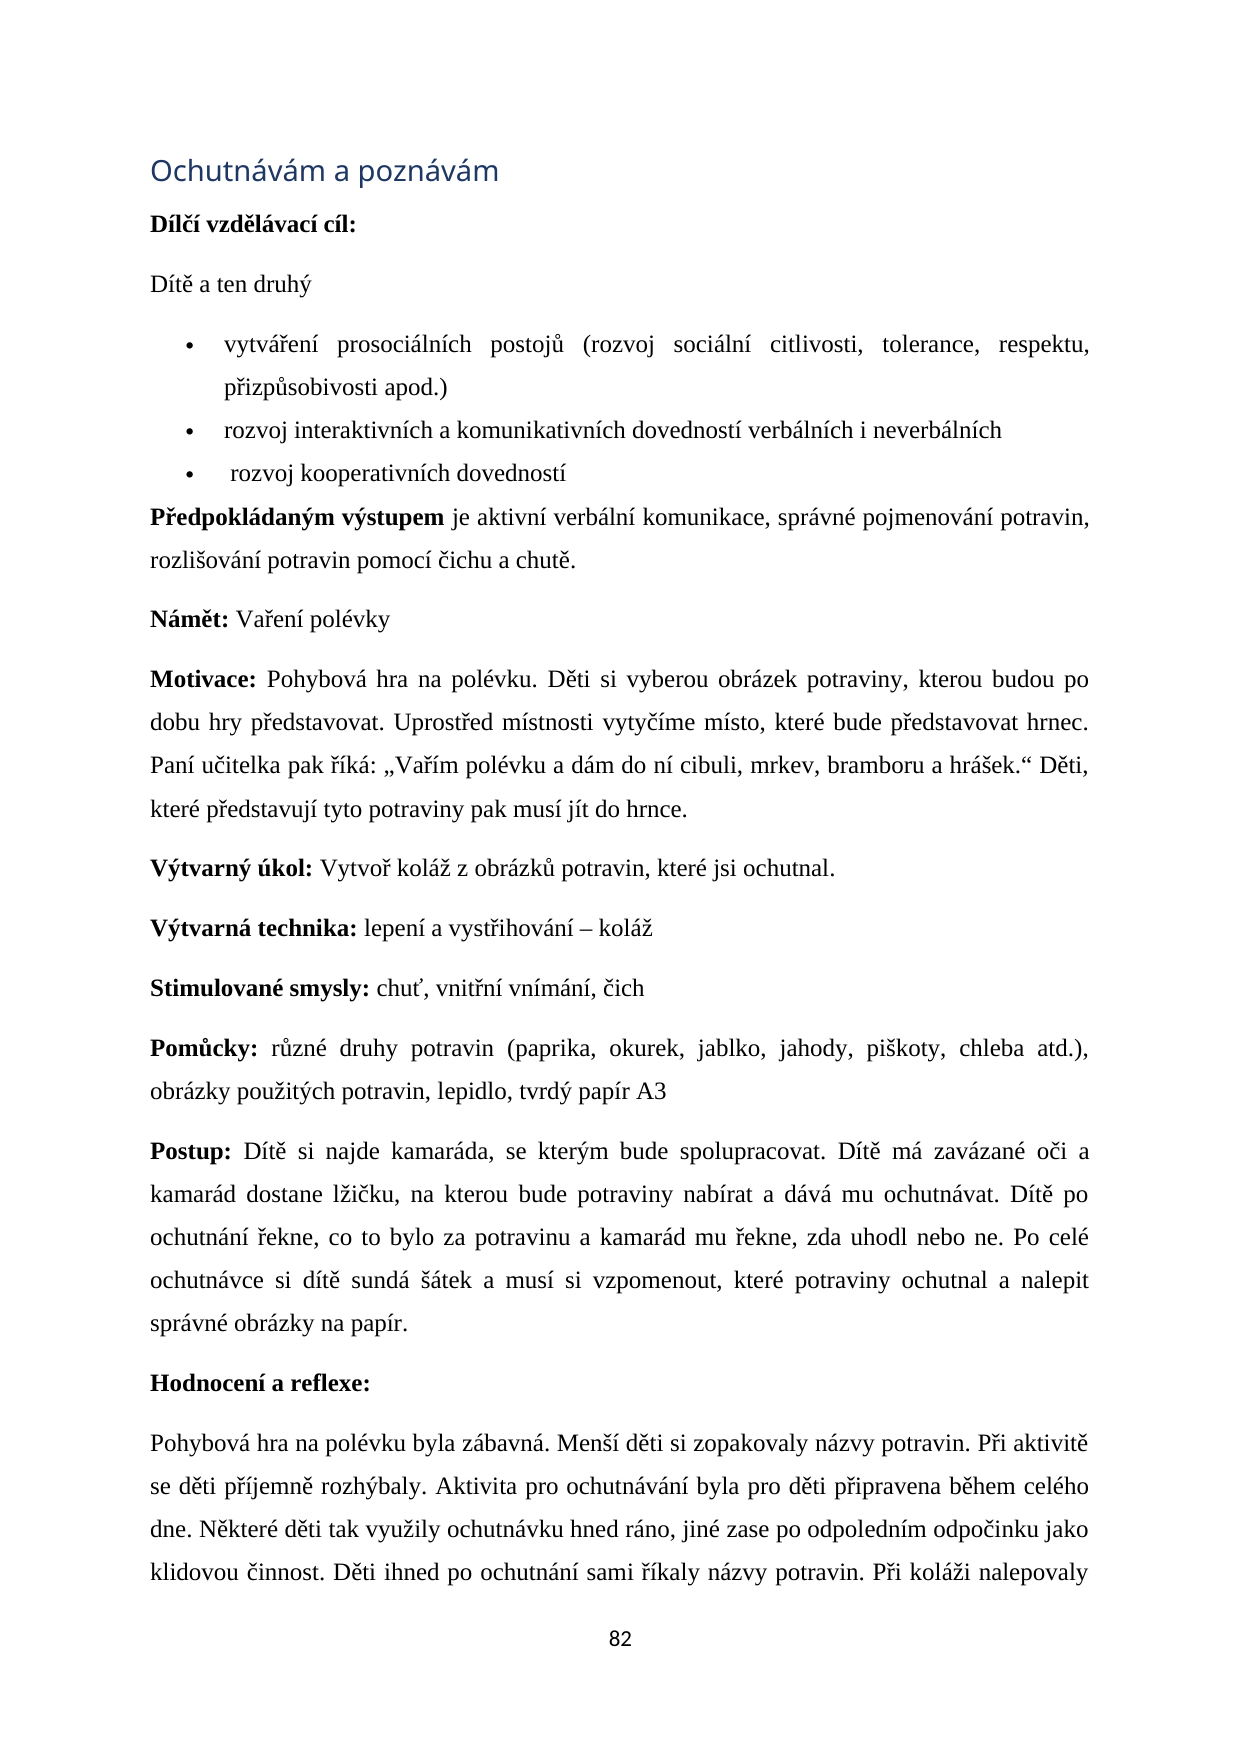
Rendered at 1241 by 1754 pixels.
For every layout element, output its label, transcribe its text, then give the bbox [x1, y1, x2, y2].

text Motivace: Pohybová hra na polévku. Děti si vyberou obrázek potraviny, kterou budou po dobu hry představovat. Uprostřed místnosti vytyčíme místo, které bude představovat hrnec. Paní učitelka pak říká: „Vařím polévku a dám do ní cibuli, mrkev, bramboru a hrášek.“ Děti, které představují tyto potraviny pak musí jít do hrnce. [150, 664, 1090, 822]
text Předpokládaným výstupem je aktivní verbální komunikace, správné pojmenování potravin, rozlišování potravin pomocí čichu a chutě. [150, 502, 1090, 573]
list rozvoj interaktivních a komunikativních dovedností verbálních i neverbálních [186, 415, 1090, 444]
list rozvoj kooperativních dovedností [186, 458, 1090, 487]
text Pomůcky: různé druhy potravin (paprika, okurek, jablko, jahody, piškoty, chleba atd.), obrázky použitých potravin, lepidlo, tvrdý papír A3 [150, 1033, 1090, 1105]
text Stimulované smysly: chuť, vnitřní vnímání, čich [150, 973, 1090, 1002]
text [150, 1428, 1090, 1586]
text Postup: Dítě si najde kamaráda, se kterým bude spolupracovat. Dítě má zavázané oči a kamarád dostane lžičku, na kterou bude potraviny nabírat a dává mu ochutnávat. Dítě po ochutnání řekne, co to bylo za potravinu a kamarád mu řekne, zda uhodl nebo ne. Po celé ochutnávce si dítě sundá šátek a musí si vzpomenout, které potraviny ochutnal a nalepit správné obrázky na papír. [150, 1136, 1090, 1337]
text Námět: Vaření polévky [150, 604, 1090, 633]
text Výtvarný úkol: Vytvoř koláž z obrázků potravin, které jsi ochutnal. [150, 853, 1090, 882]
text Hodnocení a reflexe: [150, 1368, 1090, 1397]
subtitle Ochutnávám a poznávám [150, 150, 1090, 190]
text Dílčí vzdělávací cíl: [150, 209, 1090, 238]
list vytváření prosociálních postojů (rozvoj sociální citlivosti, tolerance, respektu, přizpůsobivosti apod.) [186, 329, 1090, 401]
text Výtvarná technika: lepení a vystřihování – koláž [150, 913, 1090, 942]
text Dítě a ten druhý [150, 269, 1090, 298]
